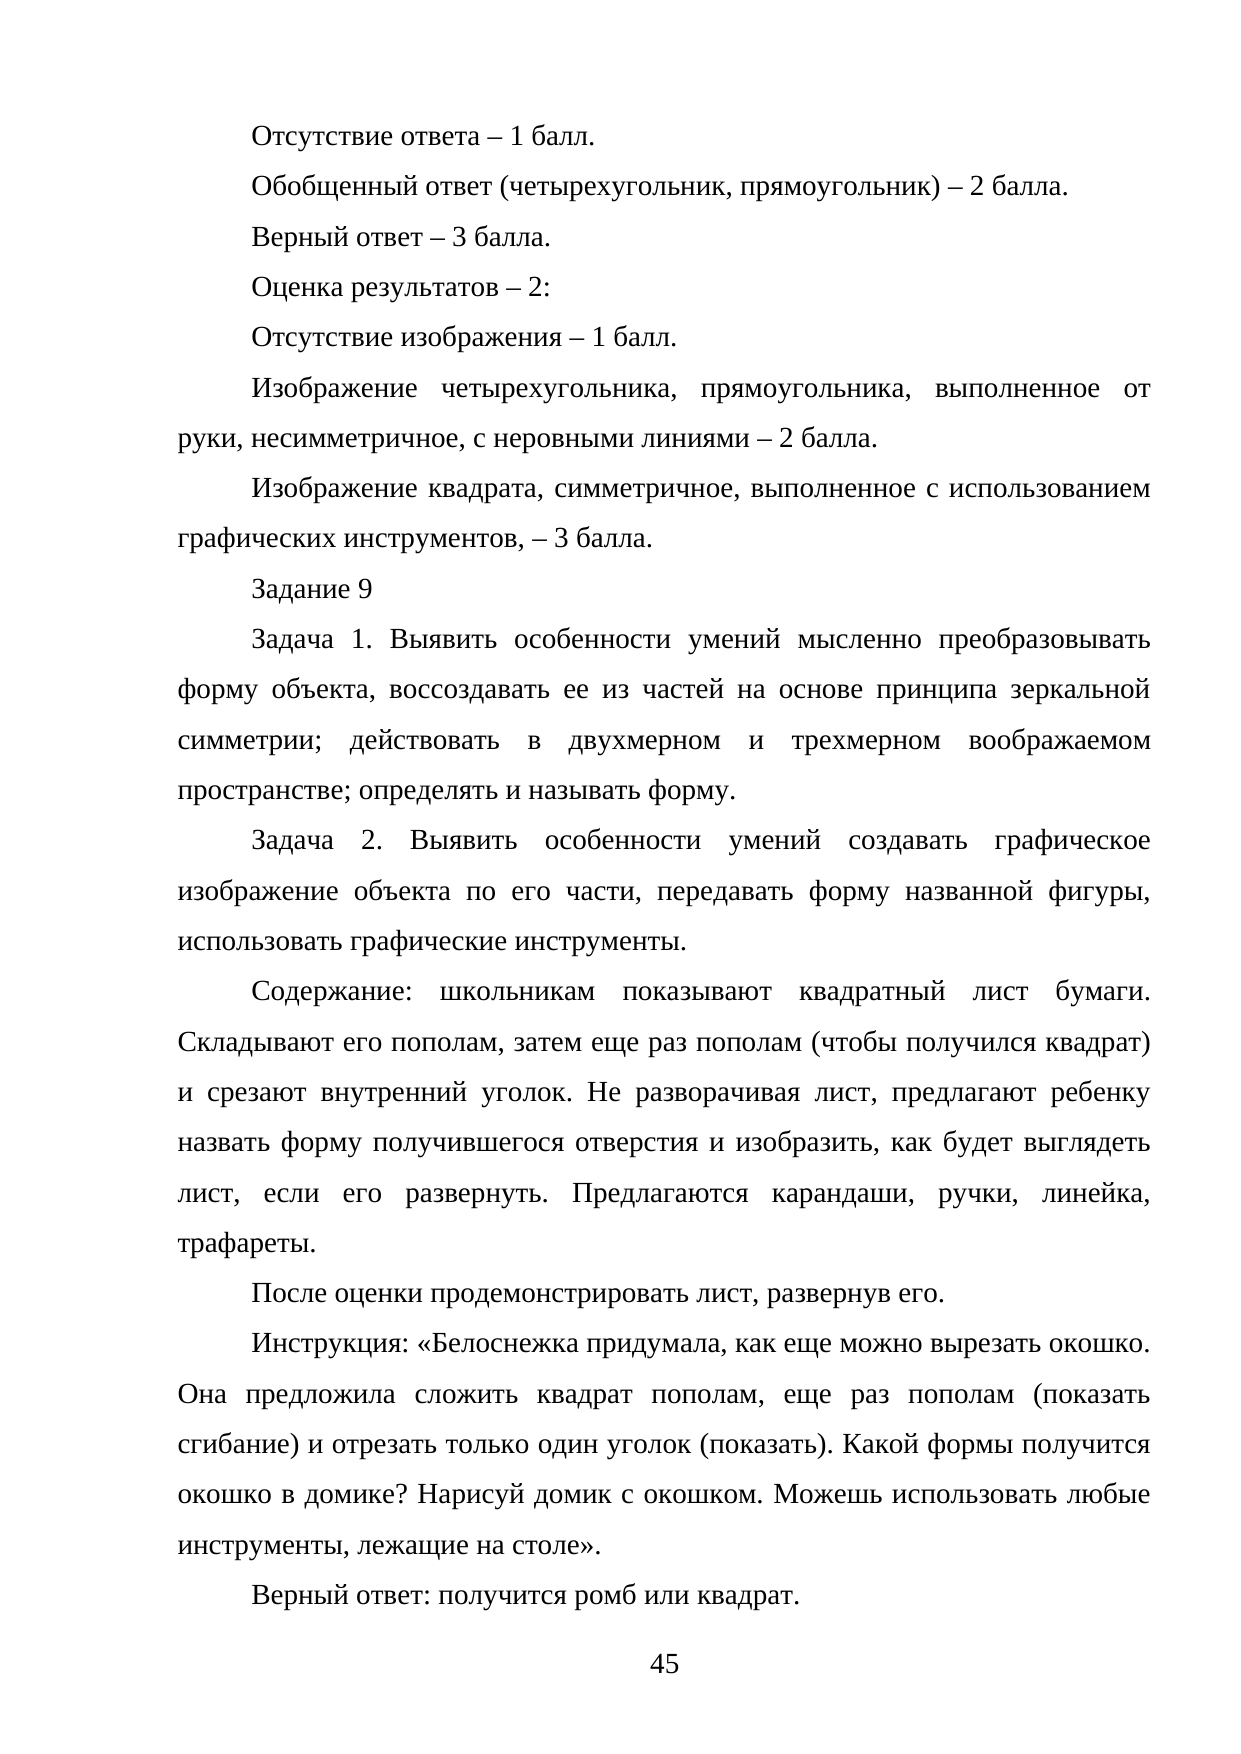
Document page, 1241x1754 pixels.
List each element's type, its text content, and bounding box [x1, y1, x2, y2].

text Отсутствие изображения – 1 балл. [177, 319, 1152, 353]
text После оценки продемонстрировать лист, развернув его. [177, 1275, 1152, 1309]
text Изображение квадрата, симметричное, выполненное с использованием графических инструментов, – 3 балла. [177, 470, 1152, 554]
text Содержание: школьникам показывают квадратный лист бумаги. Складывают его пополам, затем еще раз пополам (чтобы получился квадрат) и срезают внутренний уголок. Не разворачивая лист, предлагают ребенку назвать форму получившегося отверстия и изобразить, как будет выглядеть лист, если его развернуть. Предлагаются карандаши, ручки, линейка, трафареты. [177, 973, 1152, 1258]
text Оценка результатов – 2: [177, 269, 1152, 303]
text Задание 9 [177, 571, 1152, 604]
text Изображение четырехугольника, прямоугольника, выполненное от руки, несимметричное, с неровными линиями – 2 балла. [177, 370, 1152, 453]
text Задача 1. Выявить особенности умений мысленно преобразовывать форму объекта, воссоздавать ее из частей на основе принципа зеркальной симметрии; действовать в двухмерном и трехмерном воображаемом пространстве; определять и называть форму. [177, 621, 1152, 806]
text Обобщенный ответ (четырехугольник, прямоугольник) – 2 балла. [177, 168, 1152, 202]
text Верный ответ – 3 балла. [177, 219, 1152, 252]
text Задача 2. Выявить особенности умений создавать графическое изображение объекта по его части, передавать форму названной фигуры, использовать графические инструменты. [177, 822, 1152, 957]
text Отсутствие ответа – 1 балл. [177, 118, 1152, 152]
text Инструкция: «Белоснежка придумала, как еще можно вырезать окошко. Она предложила сложить квадрат пополам, еще раз пополам (показать сгибание) и отрезать только один уголок (показать). Какой формы получится окошко в домике? Нарисуй домик с окошком. Можешь использовать любые инструменты, лежащие на столе». [177, 1326, 1152, 1560]
text Верный ответ: получится ромб или квадрат. [177, 1577, 1152, 1611]
